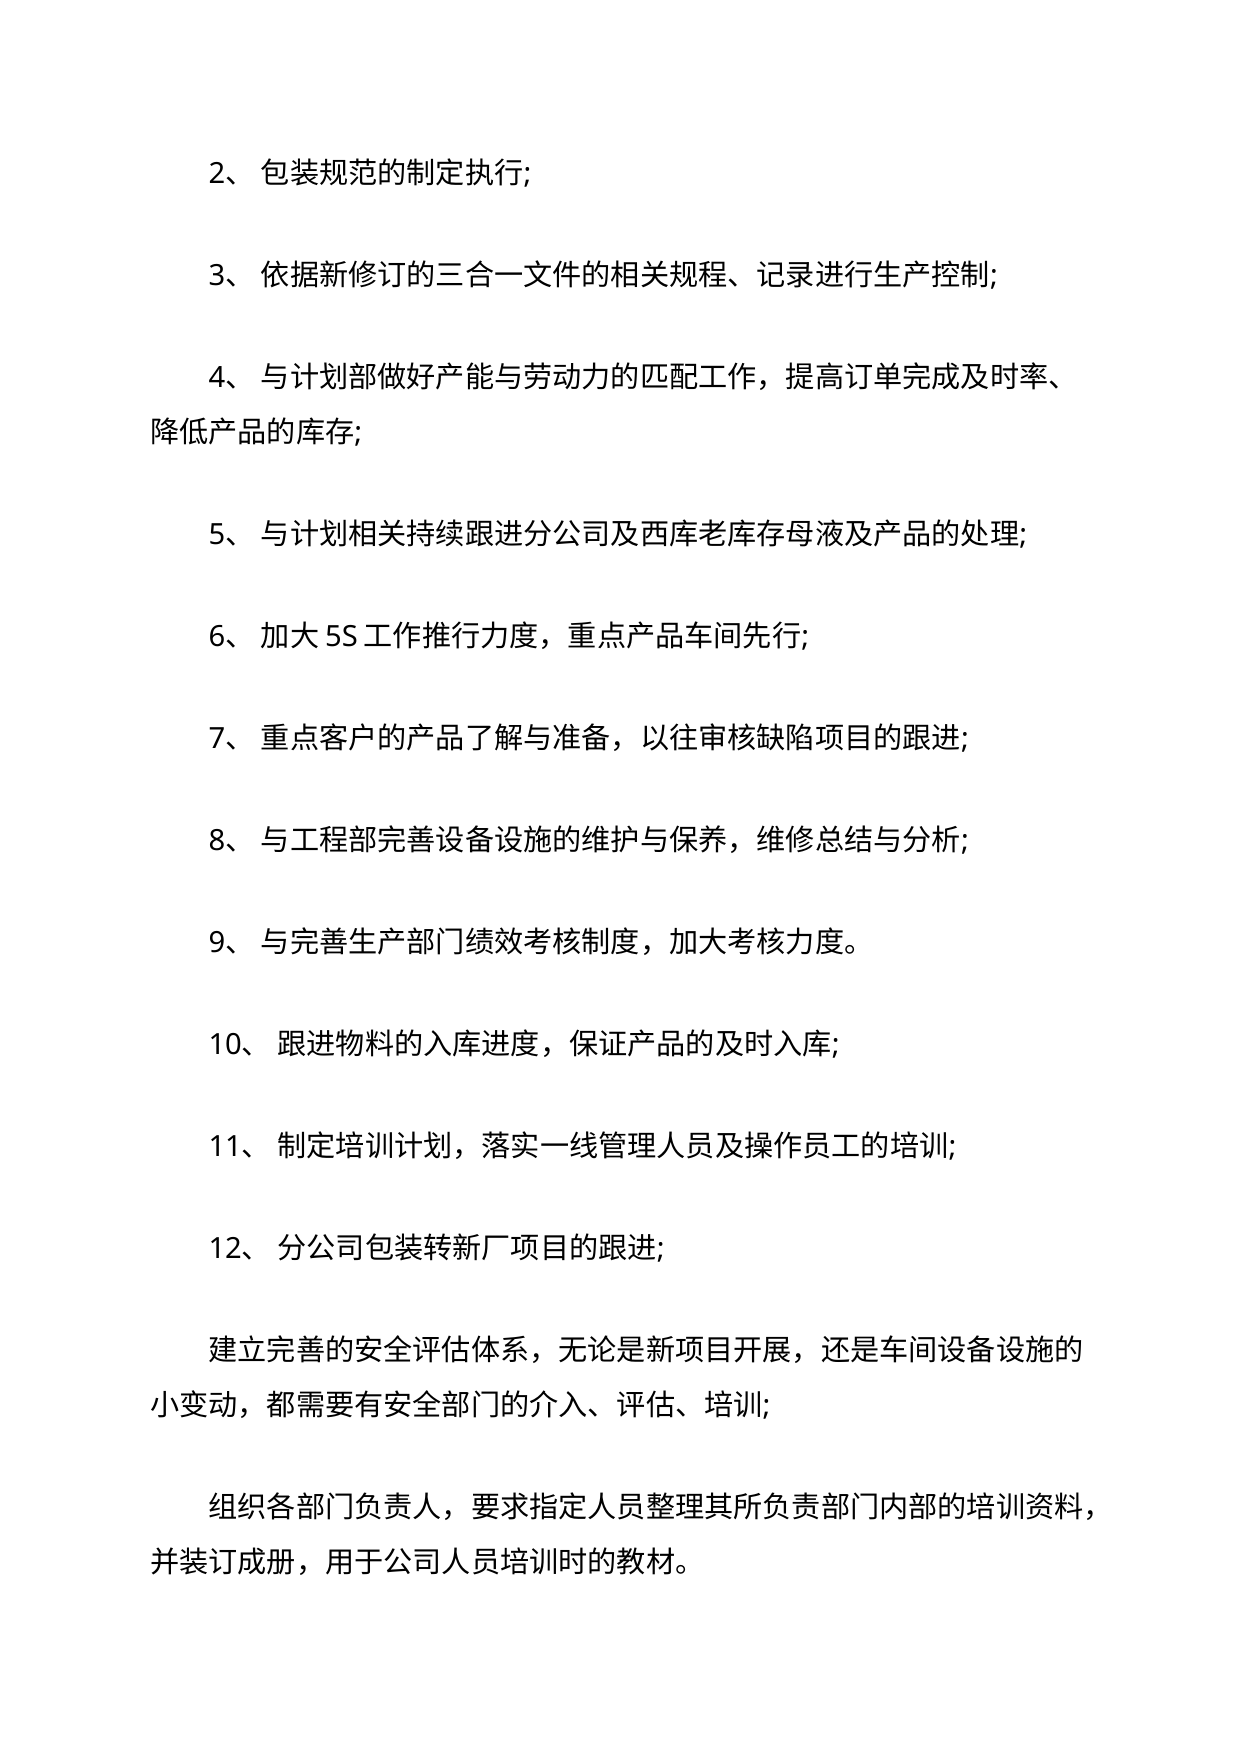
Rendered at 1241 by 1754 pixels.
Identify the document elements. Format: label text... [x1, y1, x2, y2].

text 2、 包装规范的制定执行; [150, 150, 1090, 192]
text 12、 分公司包装转新厂项目的跟进; [150, 1225, 1090, 1267]
text 7、 重点客户的产品了解与准备，以往审核缺陷项目的跟进; [150, 715, 1090, 757]
text 11、 制定培训计划，落实一线管理人员及操作员工的培训; [150, 1123, 1090, 1165]
text 10、 跟进物料的入库进度，保证产品的及时入库; [150, 1021, 1090, 1063]
text 3、 依据新修订的三合一文件的相关规程、记录进行生产控制; [150, 252, 1090, 294]
text 建立完善的安全评估体系，无论是新项目开展，还是车间设备设施的小变动，都需要有安全部门的介入、评估、培训; [150, 1327, 1090, 1424]
text 9、 与完善生产部门绩效考核制度，加大考核力度。 [150, 919, 1090, 961]
text 8、 与工程部完善设备设施的维护与保养，维修总结与分析; [150, 817, 1090, 859]
text 组织各部门负责人，要求指定人员整理其所负责部门内部的培训资料，并装订成册，用于公司人员培训时的教材。 [150, 1484, 1090, 1581]
text 5、 与计划相关持续跟进分公司及西库老库存母液及产品的处理; [150, 511, 1090, 553]
text 6、 加大5S工作推行力度，重点产品车间先行; [150, 613, 1090, 655]
text 4、 与计划部做好产能与劳动力的匹配工作，提高订单完成及时率、降低产品的库存; [150, 354, 1090, 451]
